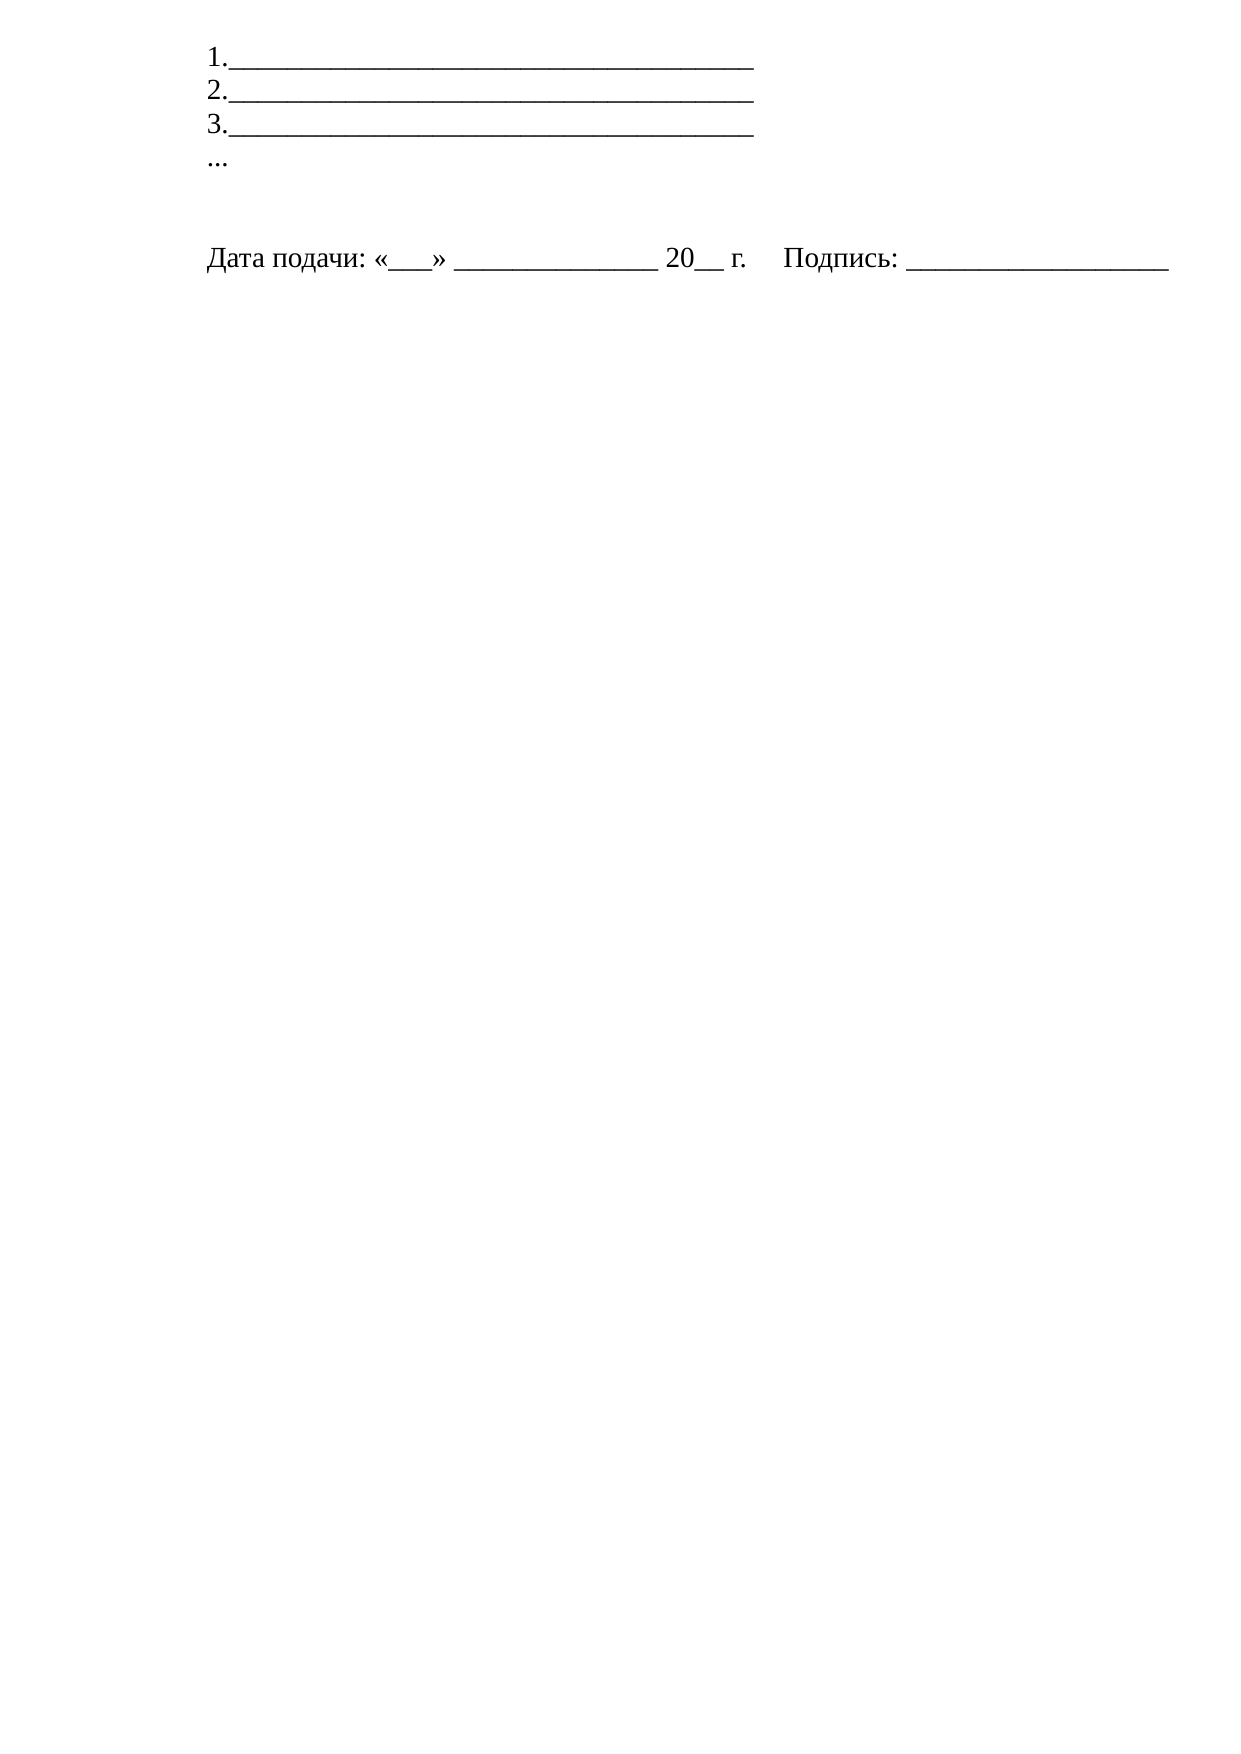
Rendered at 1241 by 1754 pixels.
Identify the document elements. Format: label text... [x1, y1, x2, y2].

text 3.____________________________________ [207, 106, 1181, 139]
text 1.____________________________________ [207, 39, 1181, 72]
text 2.____________________________________ [207, 72, 1181, 106]
text ... [207, 139, 1181, 173]
text Дата подачи: «___» ______________ 20__ г. Подпись: __________________ [207, 240, 1181, 274]
